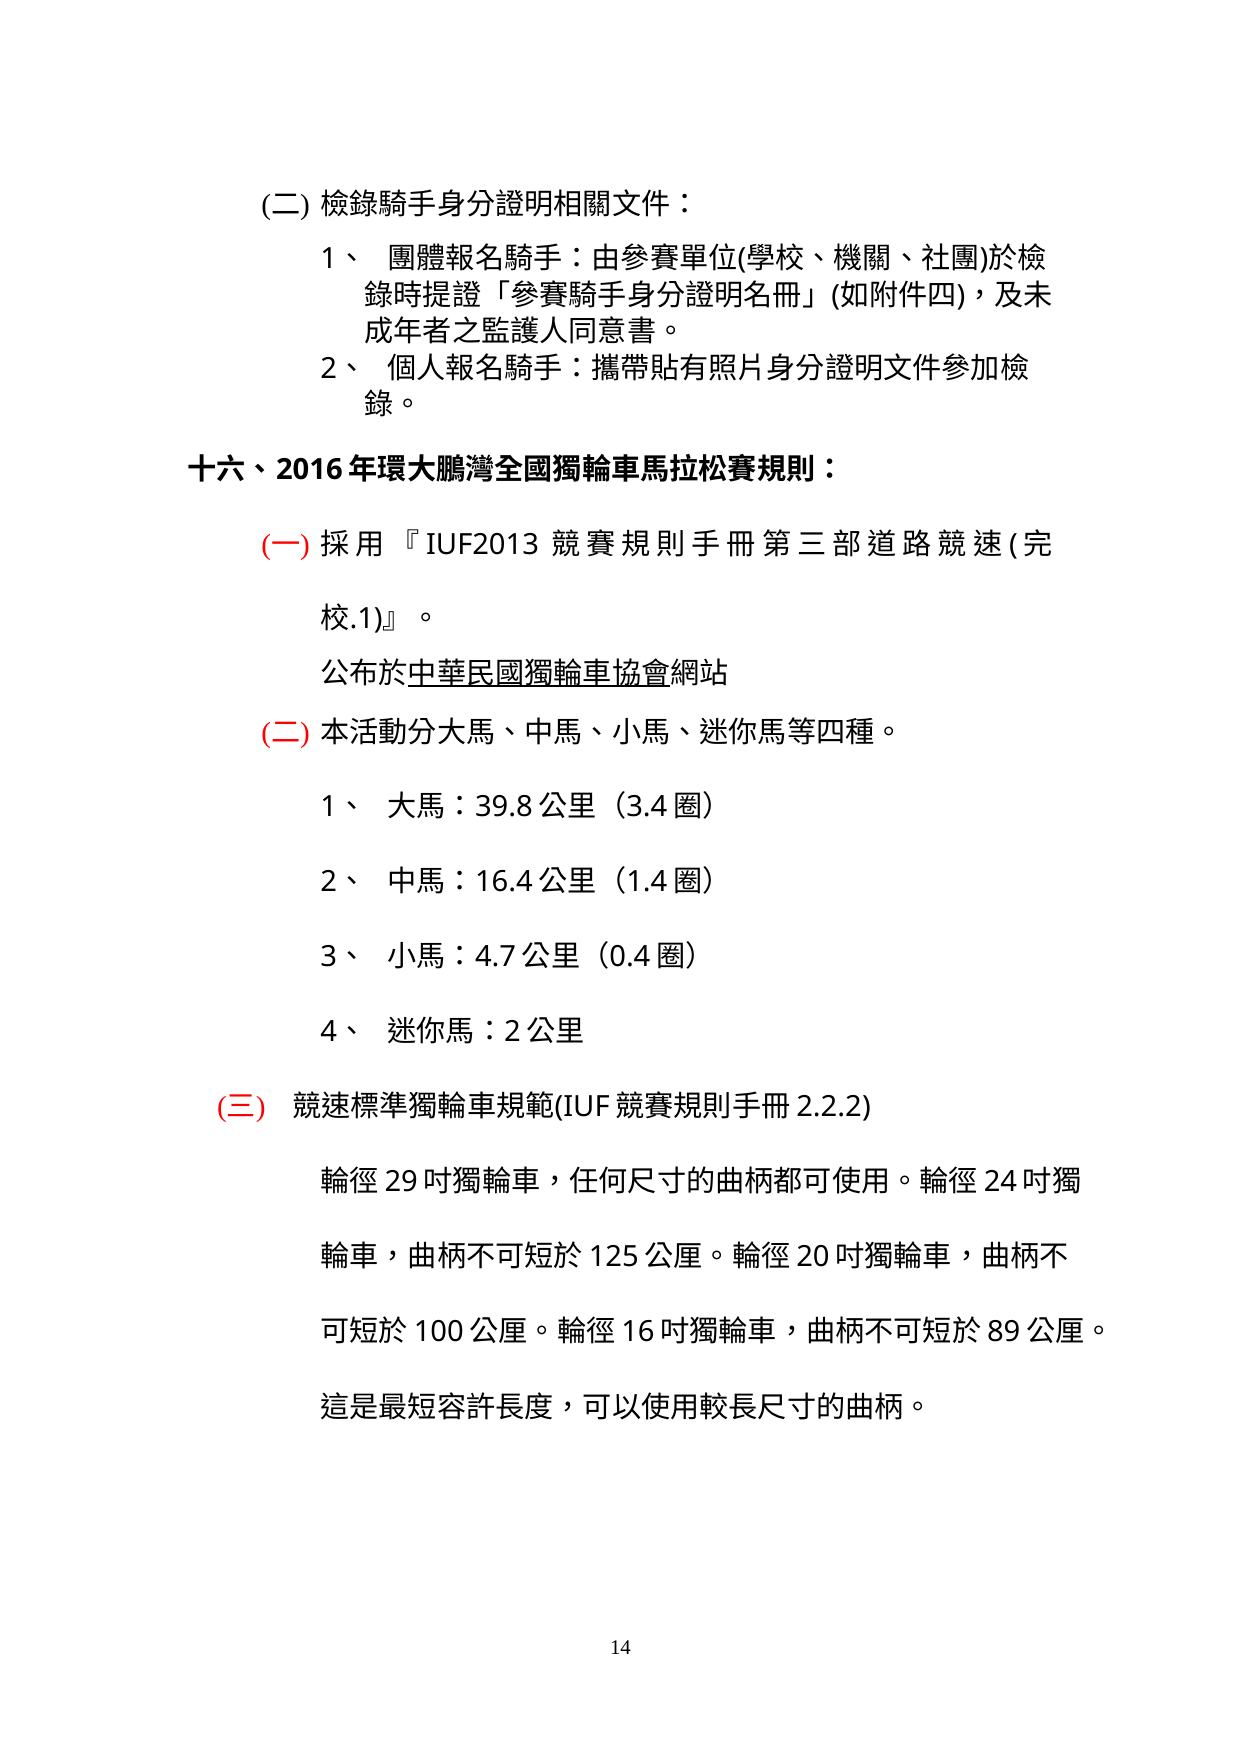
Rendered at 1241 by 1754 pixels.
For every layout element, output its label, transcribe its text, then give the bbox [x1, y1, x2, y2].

list 輪徑29吋獨輪車，任何尺寸的曲柄都可使用。輪徑24吋獨輪車，曲柄不可短於125公厘。輪徑20吋獨輪車，曲柄不可短於100公厘。輪徑16吋獨輪車，曲柄不可短於89公厘。這是最短容許長度，可以使用較長尺寸的曲柄。 [320, 1142, 1088, 1442]
list 團體報名騎手：由參賽單位(學校、機關、社團)於檢錄時提證「參賽騎手身分證明名冊」(如附件四)，及未成年者之監護人同意書。 [320, 239, 1053, 349]
list 中馬：16.4公里（1.4圈） [320, 842, 1053, 917]
list 本活動分大馬、中馬、小馬、迷你馬等四種。 [261, 692, 1053, 767]
list 大馬：39.8公里（3.4圈） [320, 767, 1053, 842]
text 公布於中華民國獨輪車協會網站 [320, 654, 1053, 692]
list 競速標準獨輪車規範(IUF競賽規則手冊2.2.2) [217, 1067, 1053, 1142]
list 檢錄騎手身分證明相關文件： [261, 164, 1053, 239]
list 採用『IUF2013競賽規則手冊第三部道路競速(完校.1)』。 [261, 504, 1053, 654]
list 迷你馬：2公里 [320, 992, 1053, 1067]
list 小馬：4.7公里（0.4圈） [320, 917, 1053, 992]
list 2016年環大鵬灣全國獨輪車馬拉松賽規則： [187, 429, 1053, 504]
list 個人報名騎手：攜帶貼有照片身分證明文件參加檢錄。 [320, 349, 1053, 422]
